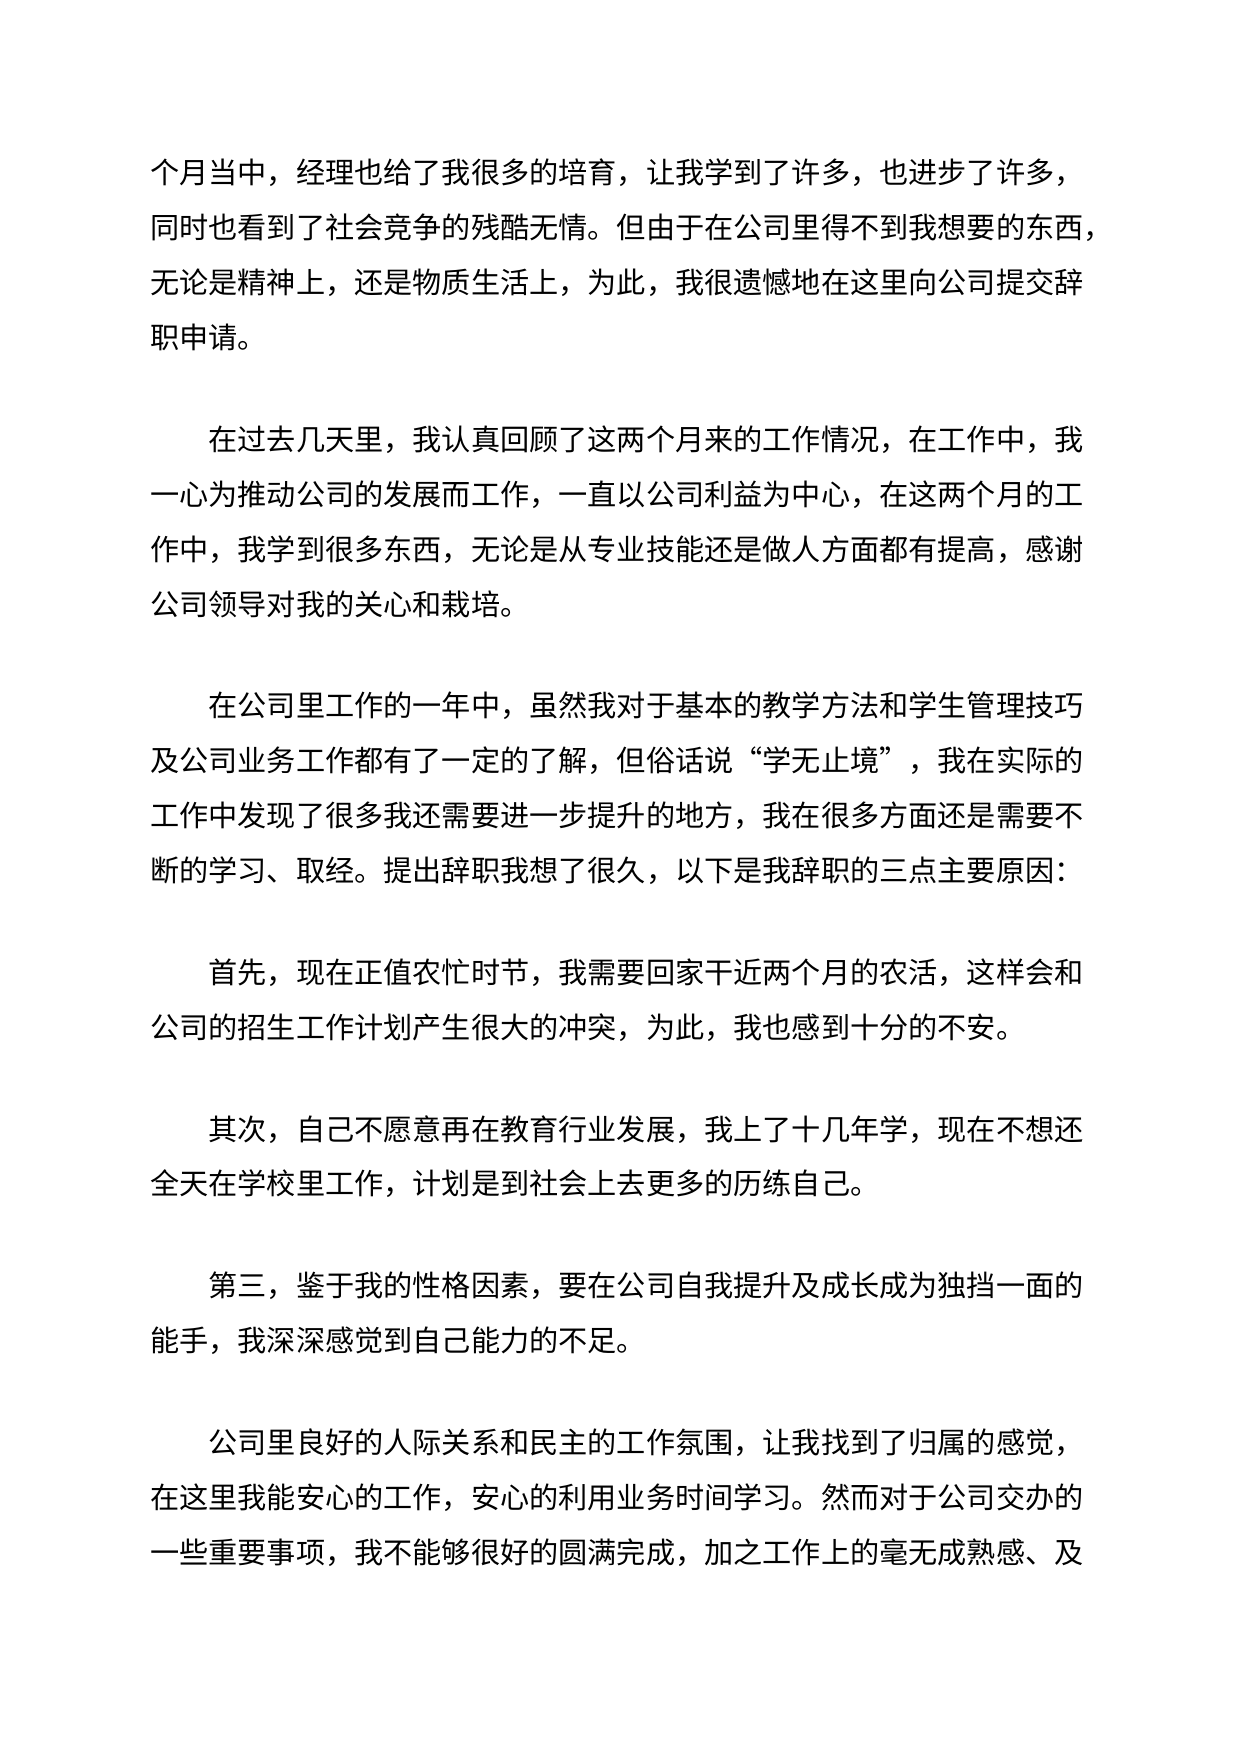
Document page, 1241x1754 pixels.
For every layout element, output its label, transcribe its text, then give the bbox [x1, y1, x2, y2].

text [150, 150, 1090, 357]
text 第三，鉴于我的性格因素，要在公司自我提升及成长成为独挡一面的能手，我深深感觉到自己能力的不足。 [150, 1263, 1090, 1360]
text 在过去几天里，我认真回顾了这两个月来的工作情况，在工作中，我一心为推动公司的发展而工作，一直以公司利益为中心，在这两个月的工作中，我学到很多东西，无论是从专业技能还是做人方面都有提高，感谢公司领导对我的关心和栽培。 [150, 416, 1090, 623]
text 首先，现在正值农忙时节，我需要回家干近两个月的农活，这样会和公司的招生工作计划产生很大的冲突，为此，我也感到十分的不安。 [150, 949, 1090, 1047]
text 在公司里工作的一年中，虽然我对于基本的教学方法和学生管理技巧及公司业务工作都有了一定的了解，但俗话说“学无止境”，我在实际的工作中发现了很多我还需要进一步提升的地方，我在很多方面还是需要不断的学习、取经。提出辞职我想了很久，以下是我辞职的三点主要原因： [150, 683, 1090, 890]
text 其次，自己不愿意再在教育行业发展，我上了十几年学，现在不想还全天在学校里工作，计划是到社会上去更多的历练自己。 [150, 1106, 1090, 1203]
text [150, 1419, 1090, 1571]
